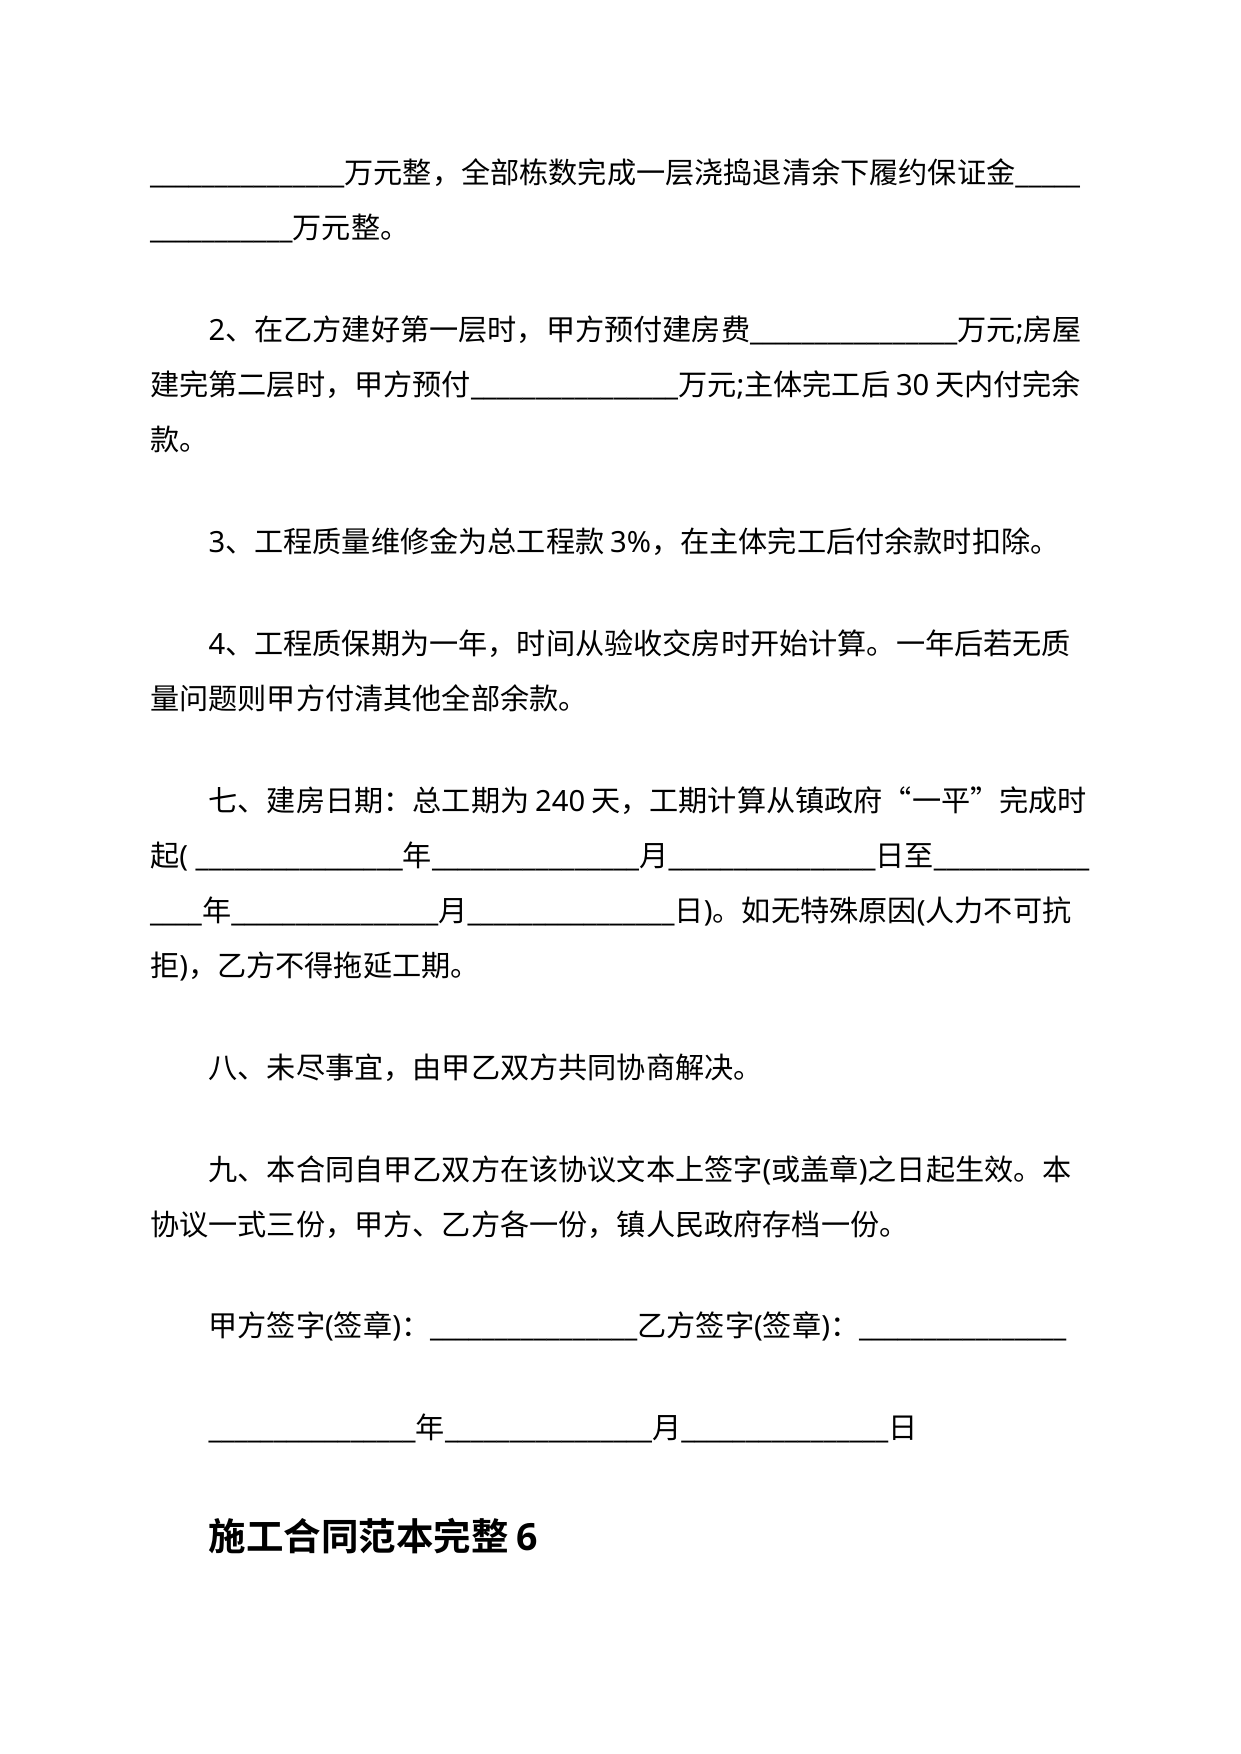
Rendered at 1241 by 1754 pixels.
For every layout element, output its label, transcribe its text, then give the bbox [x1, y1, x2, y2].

text 甲方签字(签章)：________________乙方签字(签章)：________________ [150, 1303, 1090, 1345]
text 七、建房日期：总工期为240天，工期计算从镇政府“一平”完成时起( ________________年________________月________________日至________________年________________月________________日)。如无特殊原因(人力不可抗拒)，乙方不得拖延工期。 [150, 777, 1090, 985]
text 4、工程质保期为一年，时间从验收交房时开始计算。一年后若无质量问题则甲方付清其他全部余款。 [150, 621, 1090, 718]
text 施工合同范本完整6 [150, 1507, 1090, 1561]
text 八、未尽事宜，由甲乙双方共同协商解决。 [150, 1044, 1090, 1087]
text 九、本合同自甲乙双方在该协议文本上签字(或盖章)之日起生效。本协议一式三份，甲方、乙方各一份，镇人民政府存档一份。 [150, 1146, 1090, 1243]
text ________________年________________月________________日 [150, 1405, 1090, 1447]
text 3、工程质量维修金为总工程款3%，在主体完工后付余款时扣除。 [150, 519, 1090, 561]
text 2、在乙方建好第一层时，甲方预付建房费________________万元;房屋建完第二层时，甲方预付________________万元;主体完工后30天内付完余款。 [150, 307, 1090, 459]
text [150, 150, 1090, 247]
